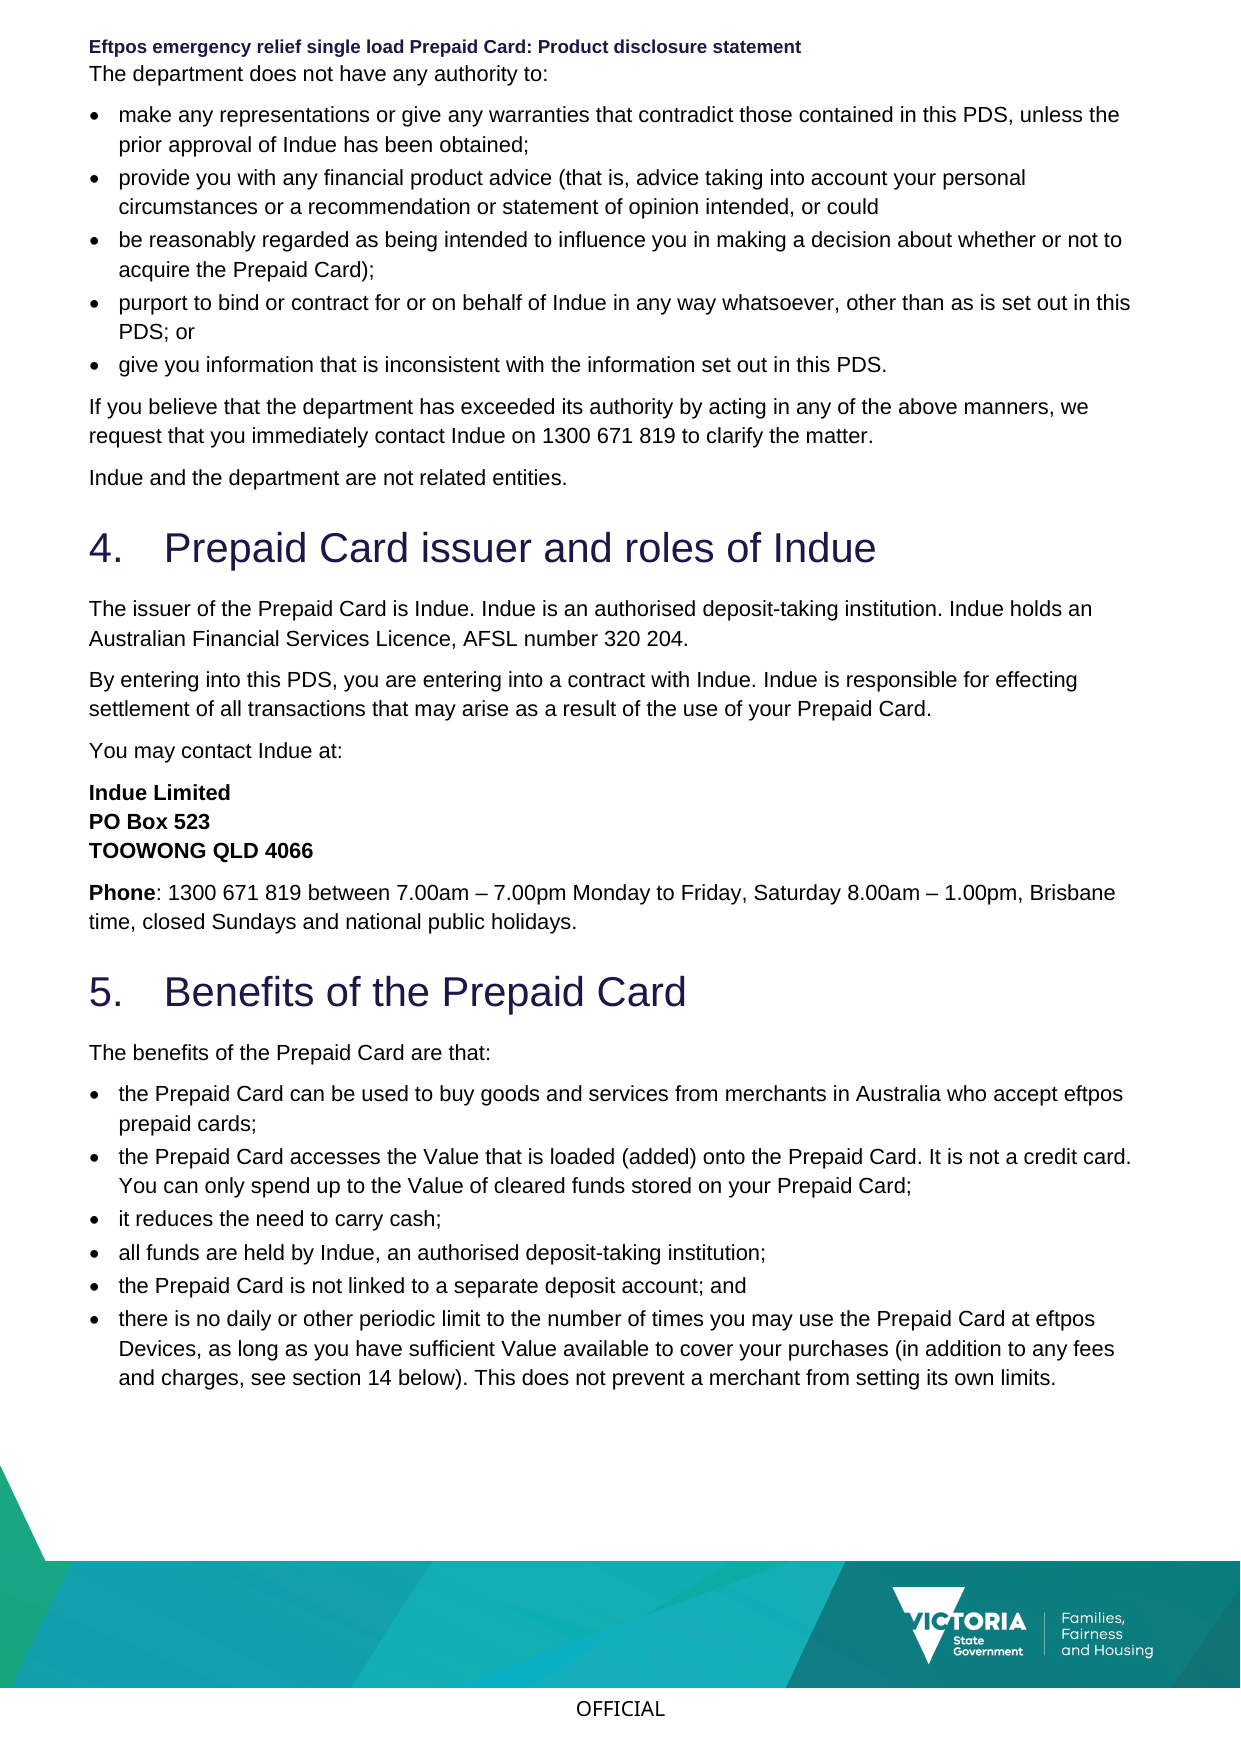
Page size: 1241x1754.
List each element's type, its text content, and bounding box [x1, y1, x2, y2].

text the Prepaid Card accesses the Value that is loaded (added) onto the Prepaid Card. It is not a credit card. You can only spend up to the Value of cleared funds stored on your Prepaid Card; [89, 1140, 1152, 1199]
text The issuer of the Prepaid Card is Indue. Indue is an authorised deposit-taking institution. Indue holds an Australian Financial Services Licence, AFSL number 320 204. [89, 592, 1152, 651]
text If you believe that the department has exceeded its authority by acting in any of the above manners, we request that you immediately contact Indue on 1300 671 819 to clarify the matter. [89, 390, 1152, 449]
text the Prepaid Card is not linked to a separate deposit account; and [89, 1269, 1152, 1299]
text The benefits of the Prepaid Card are that: [89, 1036, 1152, 1065]
subtitle 5. Benefits of the Prepaid Card [89, 967, 1152, 1015]
subtitle 4. Prepaid Card issuer and roles of Indue [89, 524, 1152, 572]
picture [0, 1465, 1241, 1753]
text make any representations or give any warranties that contradict those contained in this PDS, unless the prior approval of Indue has been obtained; [89, 99, 1152, 157]
text the Prepaid Card can be used to buy goods and services from merchants in Australia who accept eftpos prepaid cards; [89, 1078, 1152, 1136]
text it reduces the need to carry cash; [89, 1203, 1152, 1232]
text You may contact Indue at: [89, 734, 1152, 763]
text The department does not have any authority to: [89, 57, 1152, 86]
text purport to bind or contract for or on behalf of Indue in any way whatsoever, other than as is set out in this PDS; or [89, 286, 1152, 344]
text be reasonably regarded as being intended to influence you in making a decision about whether or not to acquire the Prepaid Card); [89, 224, 1152, 282]
text Indue Limited PO Box 523 TOOWONG QLD 4066 [89, 776, 1152, 863]
text give you information that is inconsistent with the information set out in this PDS. [89, 349, 1152, 378]
text Indue and the department are not related entities. [89, 461, 1152, 490]
text provide you with any financial product advice (that is, advice taking into account your personal circumstances or a recommendation or statement of opinion intended, or could [89, 161, 1152, 219]
text there is no daily or other periodic limit to the number of times you may use the Prepaid Card at eftpos Devices, as long as you have sufficient Value available to cover your purchases (in addition to any fees and charges, see section 14 below). This does not prevent a merchant from setting its own limits. [89, 1303, 1152, 1390]
text By entering into this PDS, you are entering into a contract with Indue. Indue is responsible for effecting settlement of all transactions that may arise as a result of the use of your Prepaid Card. [89, 663, 1152, 722]
text Phone: 1300 671 819 between 7.00am – 7.00pm Monday to Friday, Saturday 8.00am – 1.00pm, Brisbane time, closed Sundays and national public holidays. [89, 876, 1152, 934]
text all funds are held by Indue, an authorised deposit-taking institution; [89, 1236, 1152, 1265]
